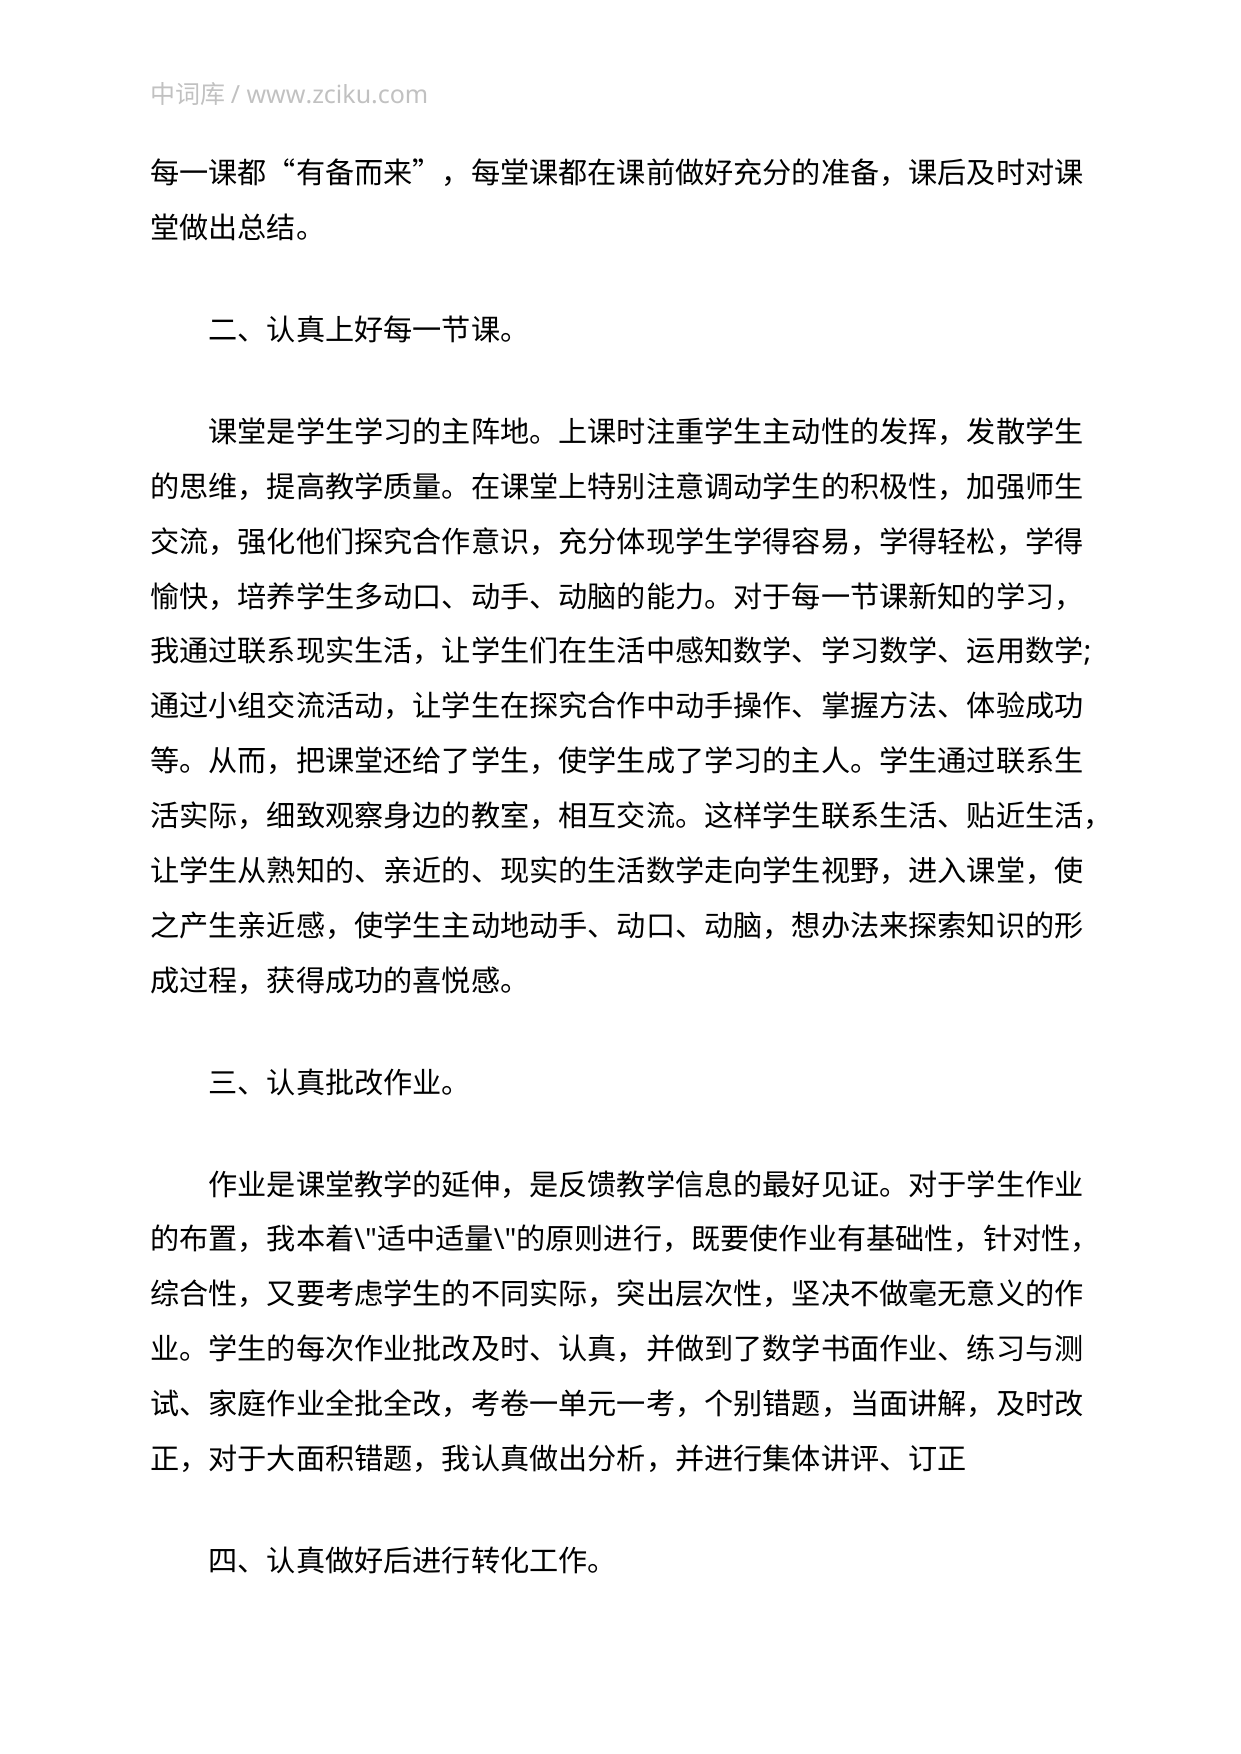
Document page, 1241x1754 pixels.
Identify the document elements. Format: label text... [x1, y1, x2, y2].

text 作业是课堂教学的延伸，是反馈教学信息的最好见证。对于学生作业的布置，我本着\"适中适量\"的原则进行，既要使作业有基础性，针对性，综合性，又要考虑学生的不同实际，突出层次性，坚决不做毫无意义的作业。学生的每次作业批改及时、认真，并做到了数学书面作业、练习与测试、家庭作业全批全改，考卷一单元一考，个别错题，当面讲解，及时改正，对于大面积错题，我认真做出分析，并进行集体讲评、订正 [150, 1161, 1090, 1478]
text 课堂是学生学习的主阵地。上课时注重学生主动性的发挥，发散学生的思维，提高教学质量。在课堂上特别注意调动学生的积极性，加强师生交流，强化他们探究合作意识，充分体现学生学得容易，学得轻松，学得愉快，培养学生多动口、动手、动脑的能力。对于每一节课新知的学习，我通过联系现实生活，让学生们在生活中感知数学、学习数学、运用数学;通过小组交流活动，让学生在探究合作中动手操作、掌握方法、体验成功等。从而，把课堂还给了学生，使学生成了学习的主人。学生通过联系生活实际，细致观察身边的教室，相互交流。这样学生联系生活、贴近生活，让学生从熟知的、亲近的、现实的生活数学走向学生视野，进入课堂，使之产生亲近感，使学生主动地动手、动口、动脑，想办法来探索知识的形成过程，获得成功的喜悦感。 [150, 408, 1090, 1000]
text 三、认真批改作业。 [150, 1059, 1090, 1102]
text 四、认真做好后进行转化工作。 [150, 1537, 1090, 1580]
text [150, 150, 1090, 247]
text 二、认真上好每一节课。 [150, 307, 1090, 349]
